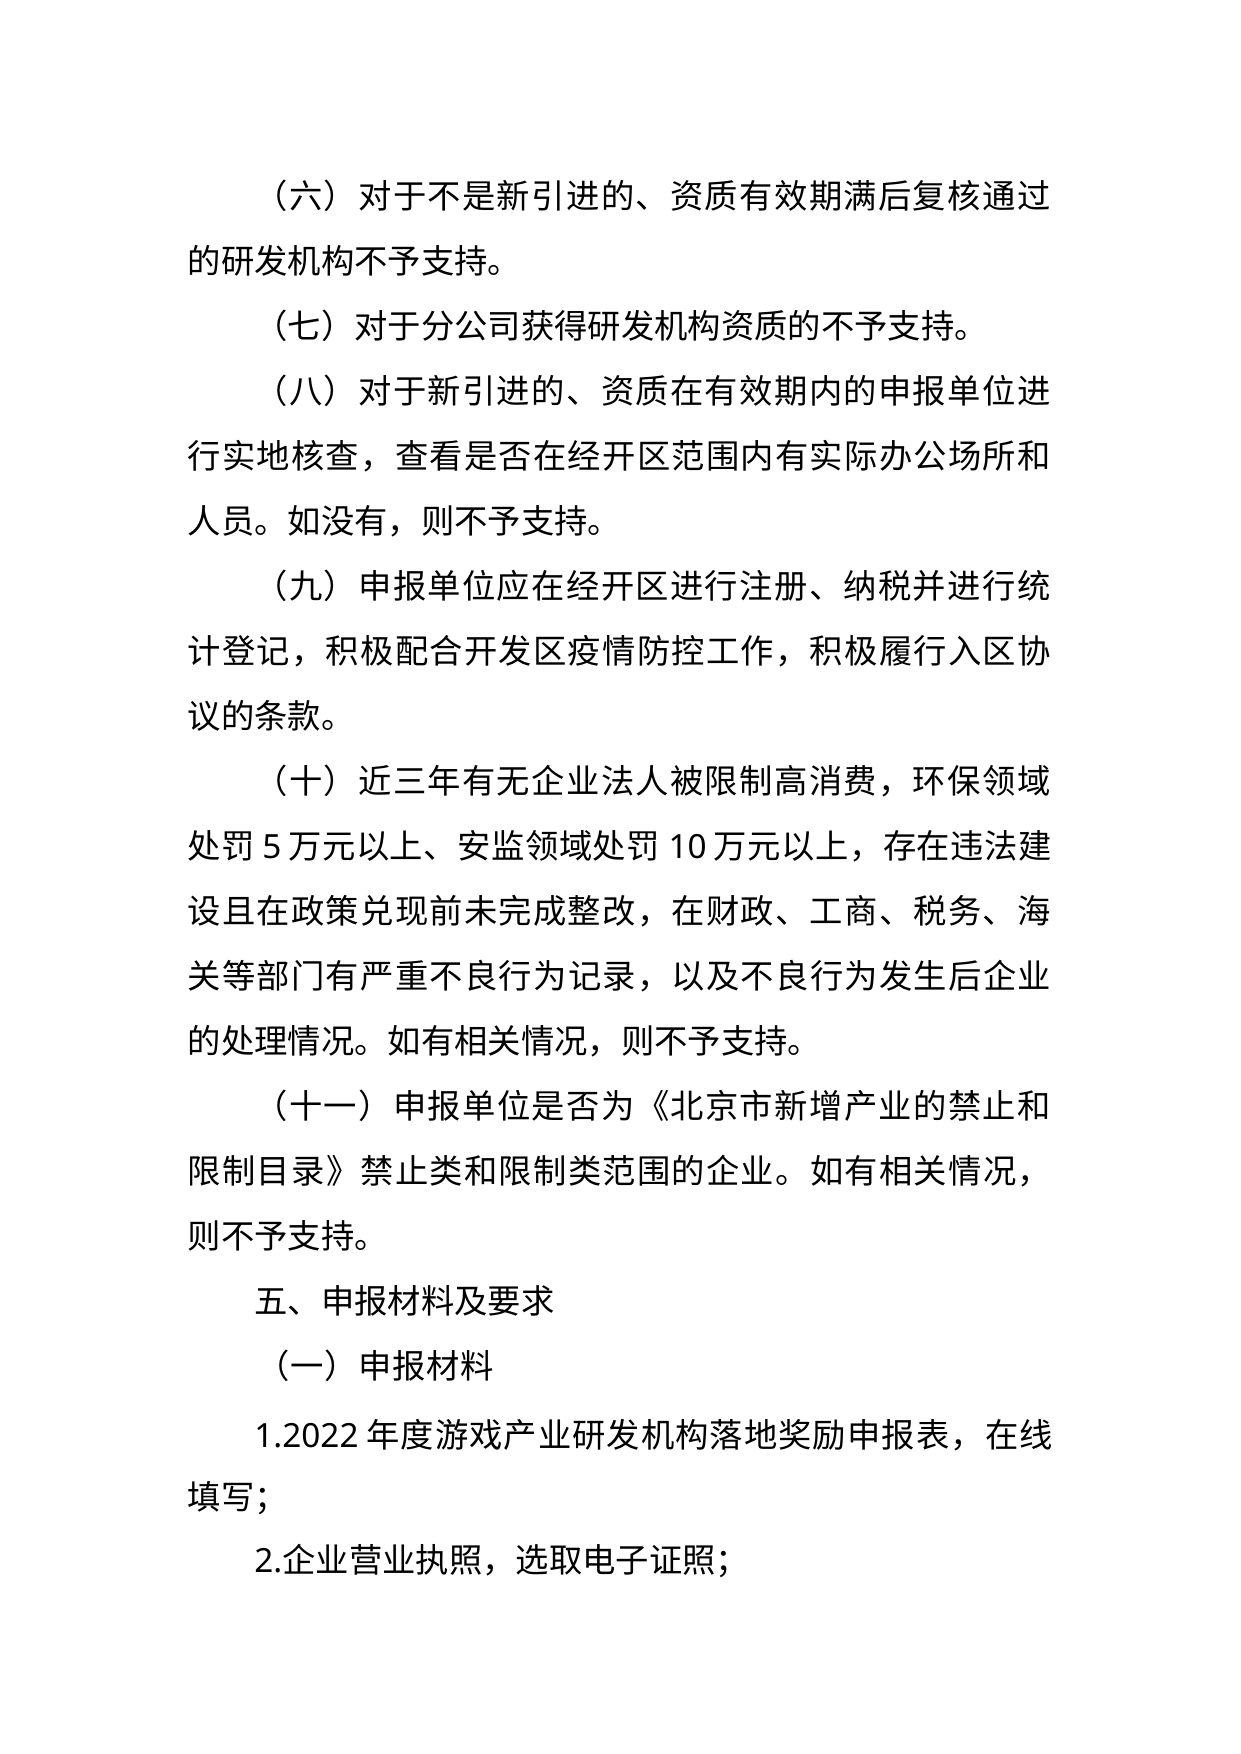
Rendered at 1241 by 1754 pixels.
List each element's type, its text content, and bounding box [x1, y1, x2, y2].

text （十一）申报单位是否为《北京市新增产业的禁止和限制目录》禁止类和限制类范围的企业。如有相关情况，则不予支持。 [187, 1072, 1053, 1267]
text （十）近三年有无企业法人被限制高消费，环保领域处罚5万元以上、安监领域处罚10万元以上，存在违法建设且在政策兑现前未完成整改，在财政、工商、税务、海关等部门有严重不良行为记录，以及不良行为发生后企业的处理情况。如有相关情况，则不予支持。 [187, 747, 1053, 1072]
text （八）对于新引进的、资质在有效期内的申报单位进行实地核查，查看是否在经开区范围内有实际办公场所和人员。如没有，则不予支持。 [187, 357, 1053, 552]
text （九）申报单位应在经开区进行注册、纳税并进行统计登记，积极配合开发区疫情防控工作，积极履行入区协议的条款。 [187, 552, 1053, 747]
text 1.2022年度游戏产业研发机构落地奖励申报表，在线填写； [187, 1397, 1053, 1522]
text （六）对于不是新引进的、资质有效期满后复核通过的研发机构不予支持。 [187, 162, 1053, 292]
text （七）对于分公司获得研发机构资质的不予支持。 [187, 292, 1053, 357]
text 五、申报材料及要求 [187, 1267, 1053, 1332]
text 2.企业营业执照，选取电子证照； [187, 1522, 1053, 1584]
text （一）申报材料 [187, 1332, 1053, 1397]
